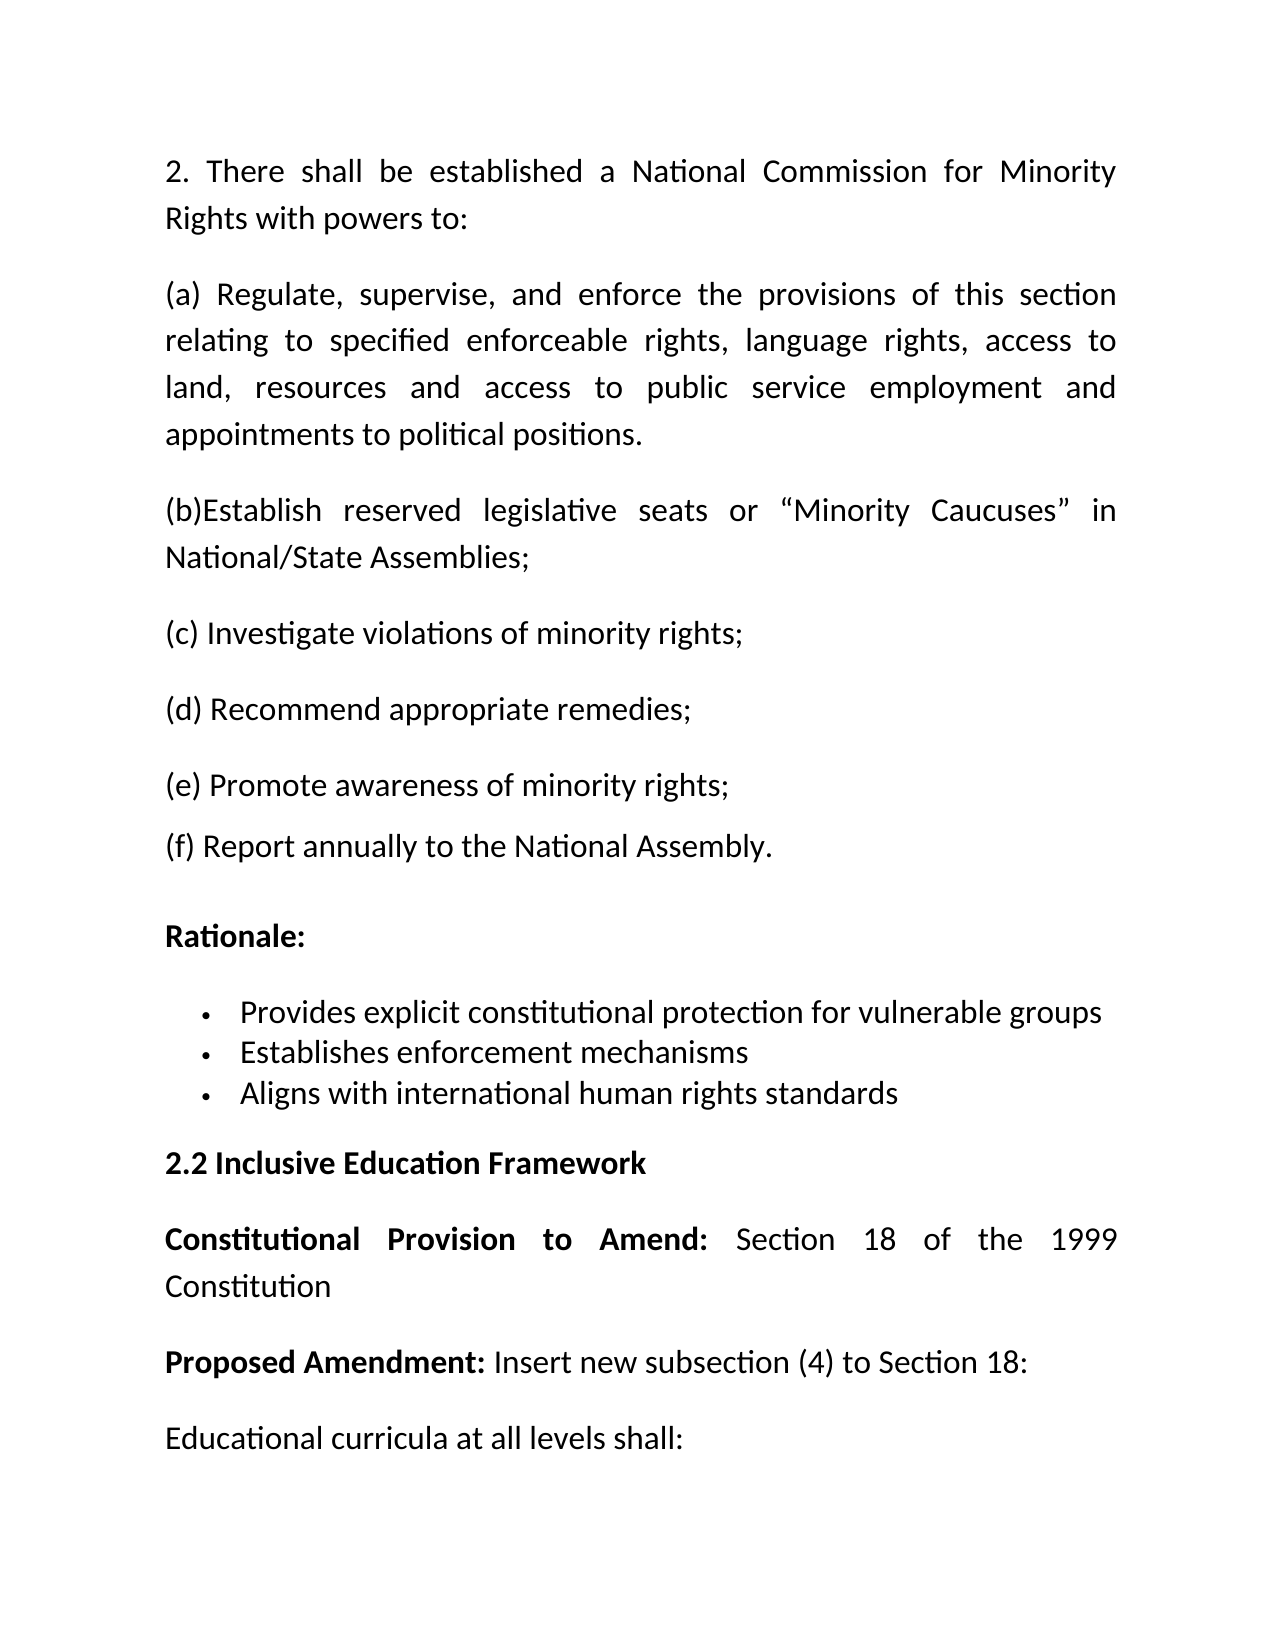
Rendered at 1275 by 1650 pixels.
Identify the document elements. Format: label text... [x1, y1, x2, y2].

text Educational curricula at all levels shall: [165, 1417, 1118, 1457]
text Rationale: [165, 915, 1118, 956]
text (d) Recommend appropriate remedies; [165, 688, 1118, 728]
list Establishes enforcement mechanisms [202, 1031, 1118, 1072]
text Proposed Amendment: Insert new subsection (4) to Section 18: [165, 1341, 1118, 1381]
text (b)Establish reserved legislative seats or “Minority Caucuses” in National/State Assemblies; [165, 489, 1118, 576]
list Provides explicit constitutional protection for vulnerable groups [202, 991, 1118, 1031]
text (c) Investigate violations of minority rights; [165, 612, 1118, 652]
text 2. There shall be established a National Commission for Minority Rights with powers to: [165, 150, 1118, 237]
text (a) Regulate, supervise, and enforce the provisions of this section relating to specified enforceable rights, language rights, access to land, resources and access to public service employment and appointments to political positions. [165, 273, 1118, 454]
list Aligns with international human rights standards [202, 1072, 1118, 1113]
text (e) Promote awareness of minority rights; [165, 763, 1118, 804]
text 2.2 Inclusive Education Framework [165, 1142, 1118, 1183]
text (f) Report annually to the National Assembly. [165, 824, 1118, 865]
text Constitutional Provision to Amend: Section 18 of the 1999 Constitution [165, 1218, 1118, 1306]
